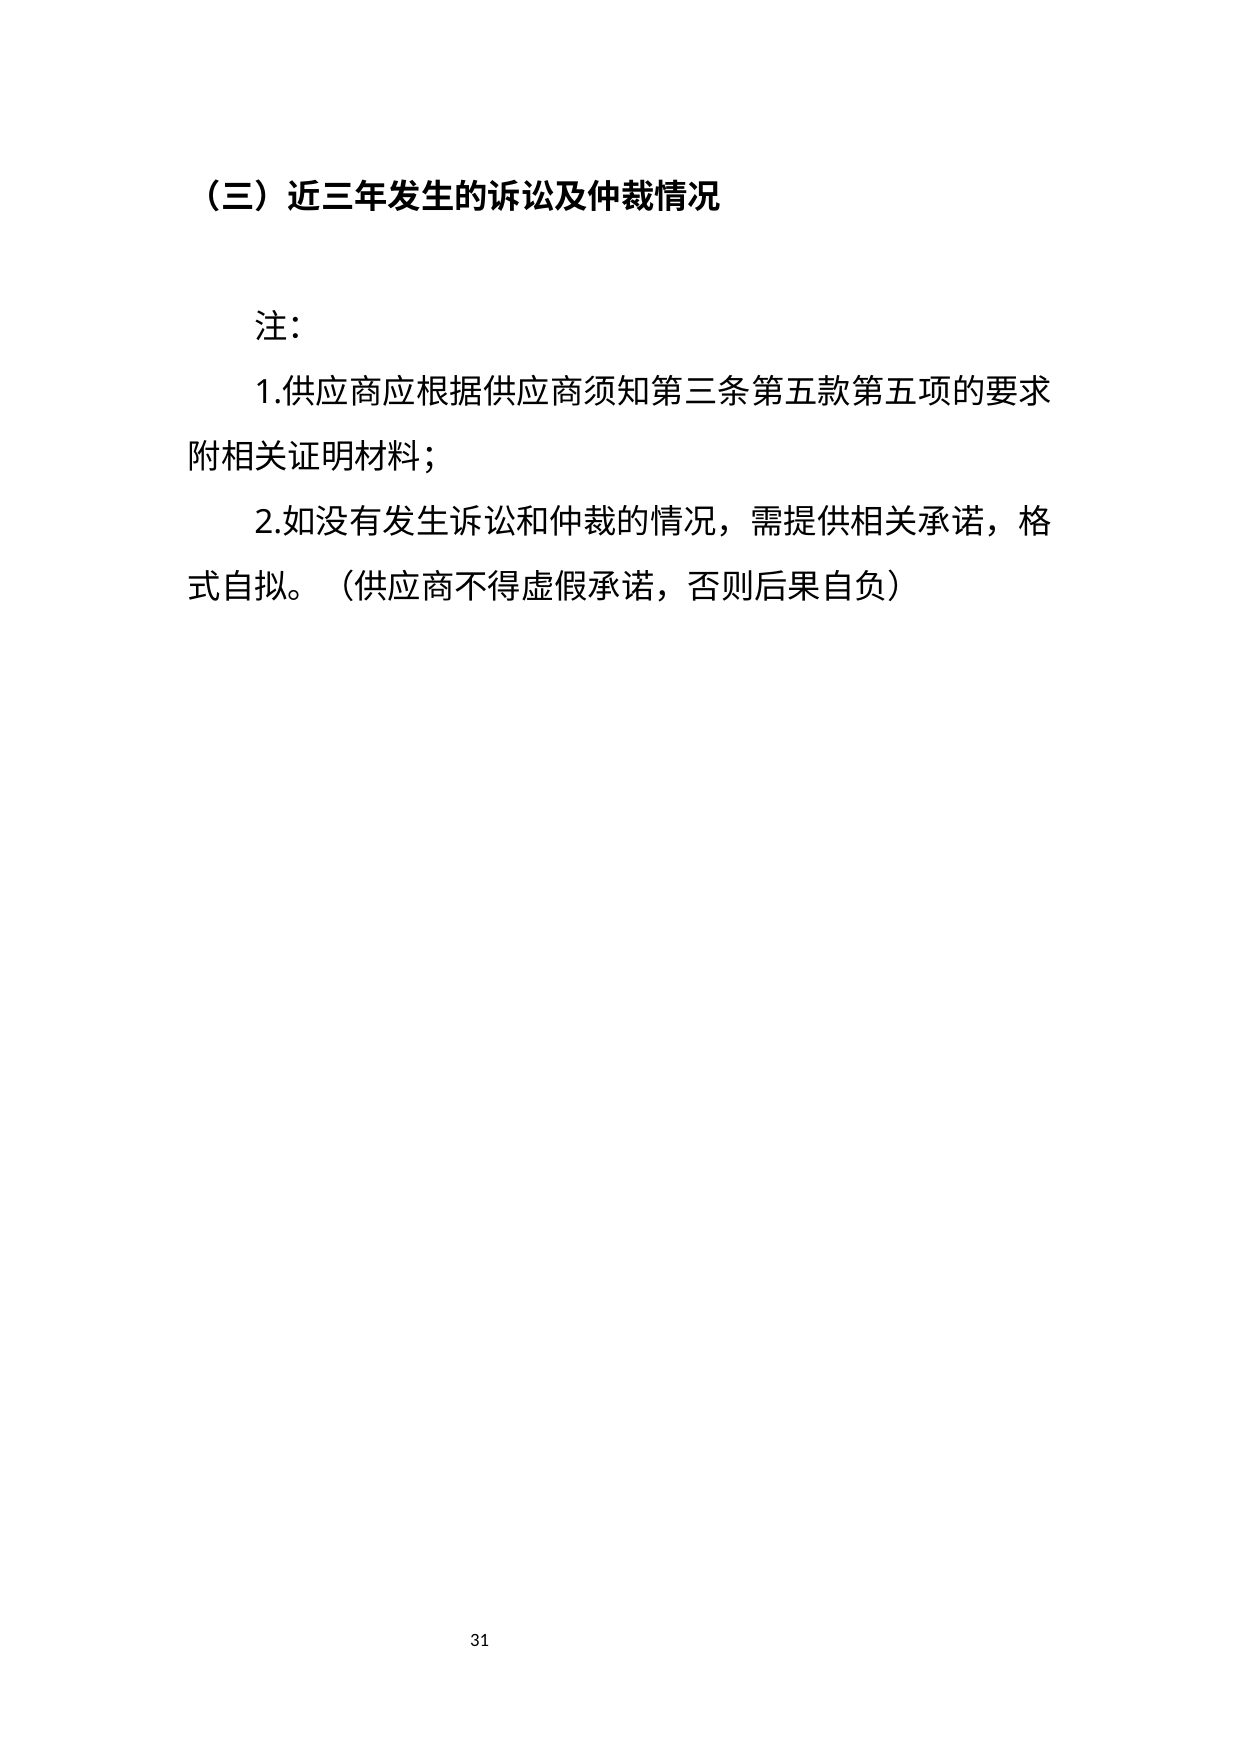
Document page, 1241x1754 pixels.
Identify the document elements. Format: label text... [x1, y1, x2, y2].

text （三）近三年发生的诉讼及仲裁情况 [187, 162, 1053, 227]
list 2.如没有发生诉讼和仲裁的情况，需提供相关承诺，格式自拟。（供应商不得虚假承诺，否则后果自负） [187, 487, 1053, 617]
text 注： [187, 292, 1053, 357]
list 1.供应商应根据供应商须知第三条第五款第五项的要求附相关证明材料； [187, 357, 1053, 487]
